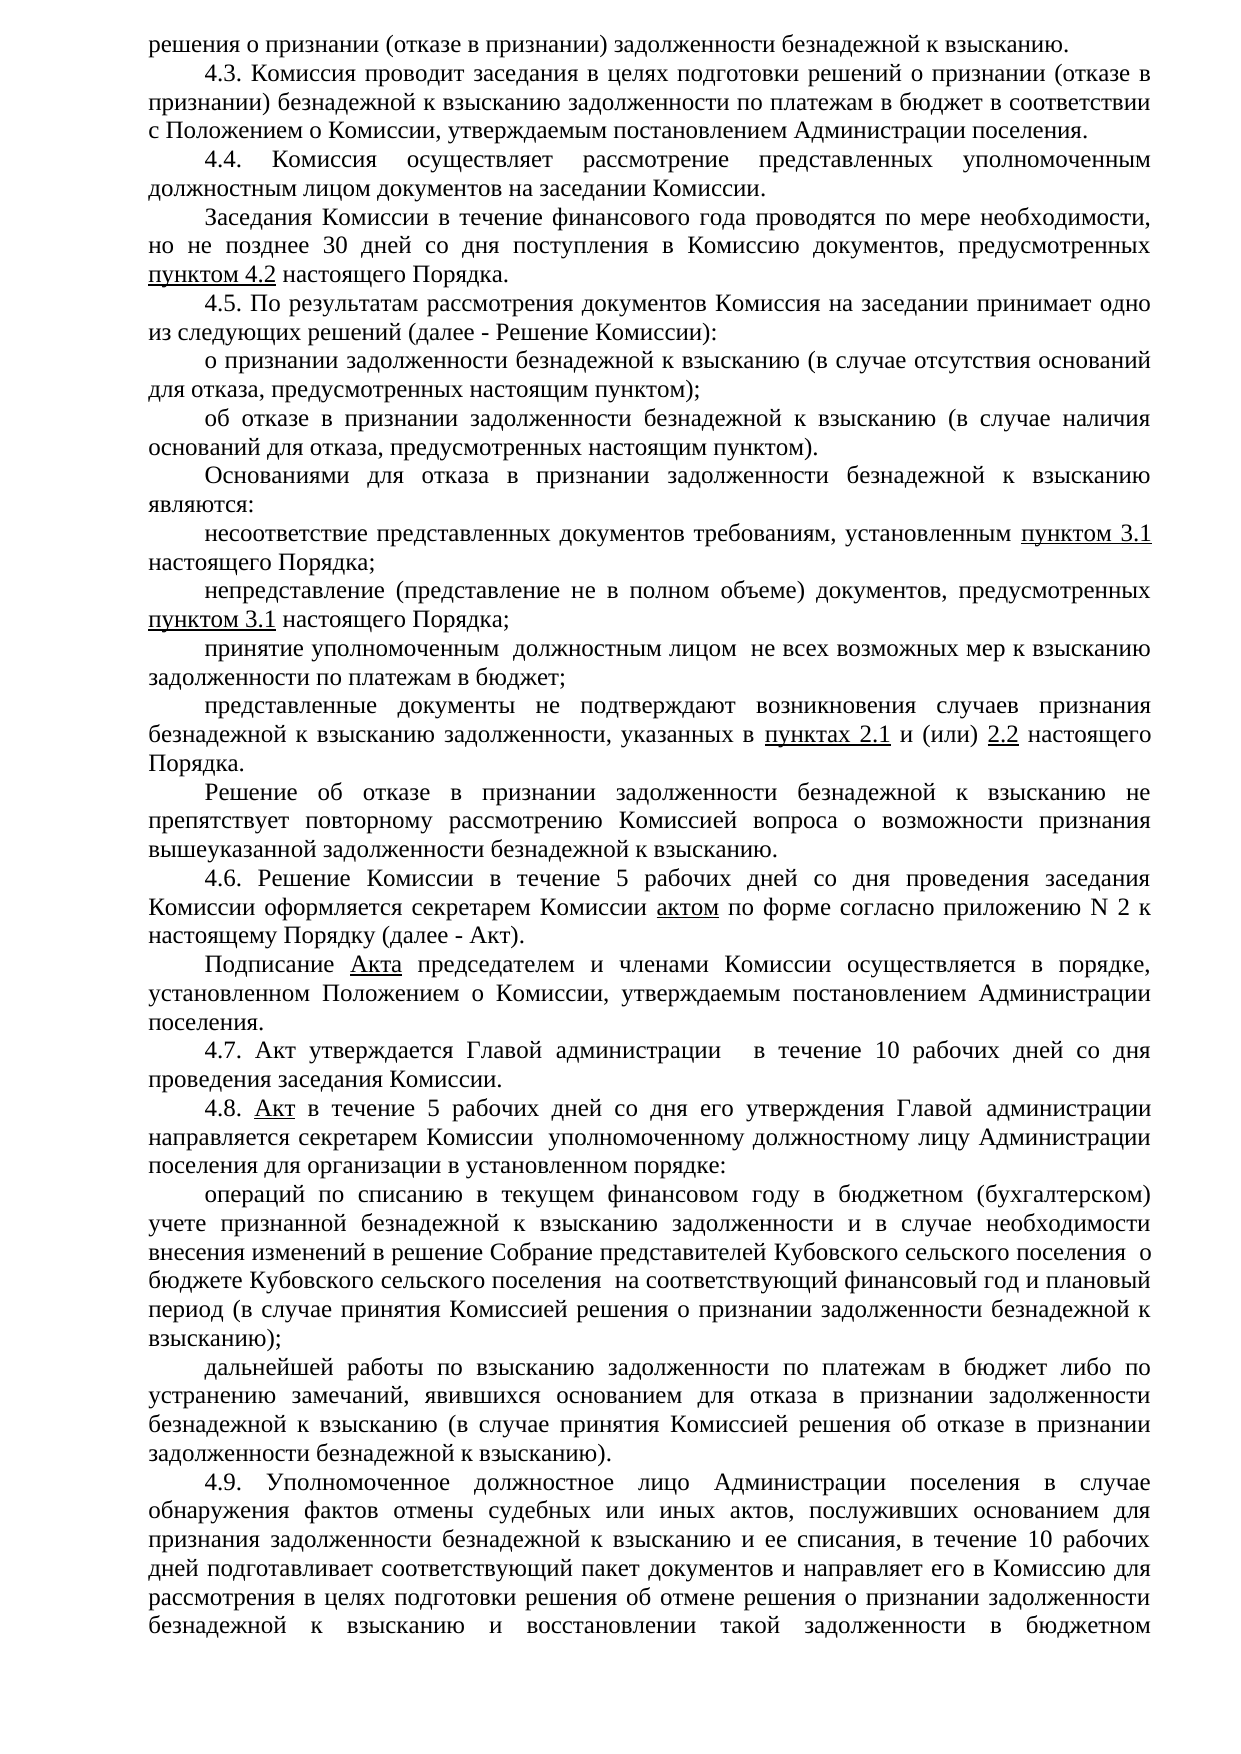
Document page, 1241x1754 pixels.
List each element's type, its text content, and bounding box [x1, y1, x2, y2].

text непредставление (представление не в полном объеме) документов, предусмотренных пунктом 3.1 настоящего Порядка; [148, 575, 1152, 633]
text Основаниями для отказа в признании задолженности безнадежной к взысканию являются: [148, 460, 1152, 518]
text несоответствие представленных документов требованиям, установленным пунктом 3.1 настоящего Порядка; [148, 518, 1152, 575]
text 4.4. Комиссия осуществляет рассмотрение представленных уполномоченным должностным лицом документов на заседании Комиссии. [148, 144, 1152, 202]
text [148, 1467, 1152, 1639]
text 4.3. Комиссия проводит заседания в целях подготовки решений о признании (отказе в признании) безнадежной к взысканию задолженности по платежам в бюджет в соответствии с Положением о Комиссии, утверждаемым постановлением Администрации поселения. [148, 58, 1152, 144]
text 4.8. Акт в течение 5 рабочих дней со дня его утверждения Главой администрации направляется секретарем Комиссии уполномоченному должностному лицу Администрации поселения для организации в установленном порядке: [148, 1093, 1152, 1179]
text дальнейшей работы по взысканию задолженности по платежам в бюджет либо по устранению замечаний, явившихся основанием для отказа в признании задолженности безнадежной к взысканию (в случае принятия Комиссией решения об отказе в признании задолженности безнадежной к взысканию). [148, 1352, 1152, 1467]
text Заседания Комиссии в течение финансового года проводятся по мере необходимости, но не позднее 30 дней со дня поступления в Комиссию документов, предусмотренных пунктом 4.2 настоящего Порядка. [148, 202, 1152, 288]
text принятие уполномоченным должностным лицом не всех возможных мер к взысканию задолженности по платежам в бюджет; [148, 633, 1152, 690]
text об отказе в признании задолженности безнадежной к взысканию (в случае наличия оснований для отказа, предусмотренных настоящим пунктом). [148, 403, 1152, 460]
text представленные документы не подтверждают возникновения случаев признания безнадежной к взысканию задолженности, указанных в пунктах 2.1 и (или) 2.2 настоящего Порядка. [148, 690, 1152, 777]
text 4.5. По результатам рассмотрения документов Комиссия на заседании принимает одно из следующих решений (далее - Решение Комиссии): [148, 288, 1152, 345]
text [148, 29, 1152, 58]
text Решение об отказе в признании задолженности безнадежной к взысканию не препятствует повторному рассмотрению Комиссией вопроса о возможности признания вышеуказанной задолженности безнадежной к взысканию. [148, 777, 1152, 863]
text о признании задолженности безнадежной к взысканию (в случае отсутствия оснований для отказа, предусмотренных настоящим пунктом); [148, 345, 1152, 403]
text 4.7. Акт утверждается Главой администрации в течение 10 рабочих дней со дня проведения заседания Комиссии. [148, 1035, 1152, 1093]
text 4.6. Решение Комиссии в течение 5 рабочих дней со дня проведения заседания Комиссии оформляется секретарем Комиссии актом по форме согласно приложению N 2 к настоящему Порядку (далее - Акт). [148, 863, 1152, 949]
text Подписание Акта председателем и членами Комиссии осуществляется в порядке, установленном Положением о Комиссии, утверждаемым постановлением Администрации поселения. [148, 949, 1152, 1035]
text операций по списанию в текущем финансовом году в бюджетном (бухгалтерском) учете признанной безнадежной к взысканию задолженности и в случае необходимости внесения изменений в решение Собрание представителей Кубовского сельского поселения о бюджете Кубовского сельского поселения на соответствующий финансовый год и плановый период (в случае принятия Комиссией решения о признании задолженности безнадежной к взысканию); [148, 1179, 1152, 1352]
